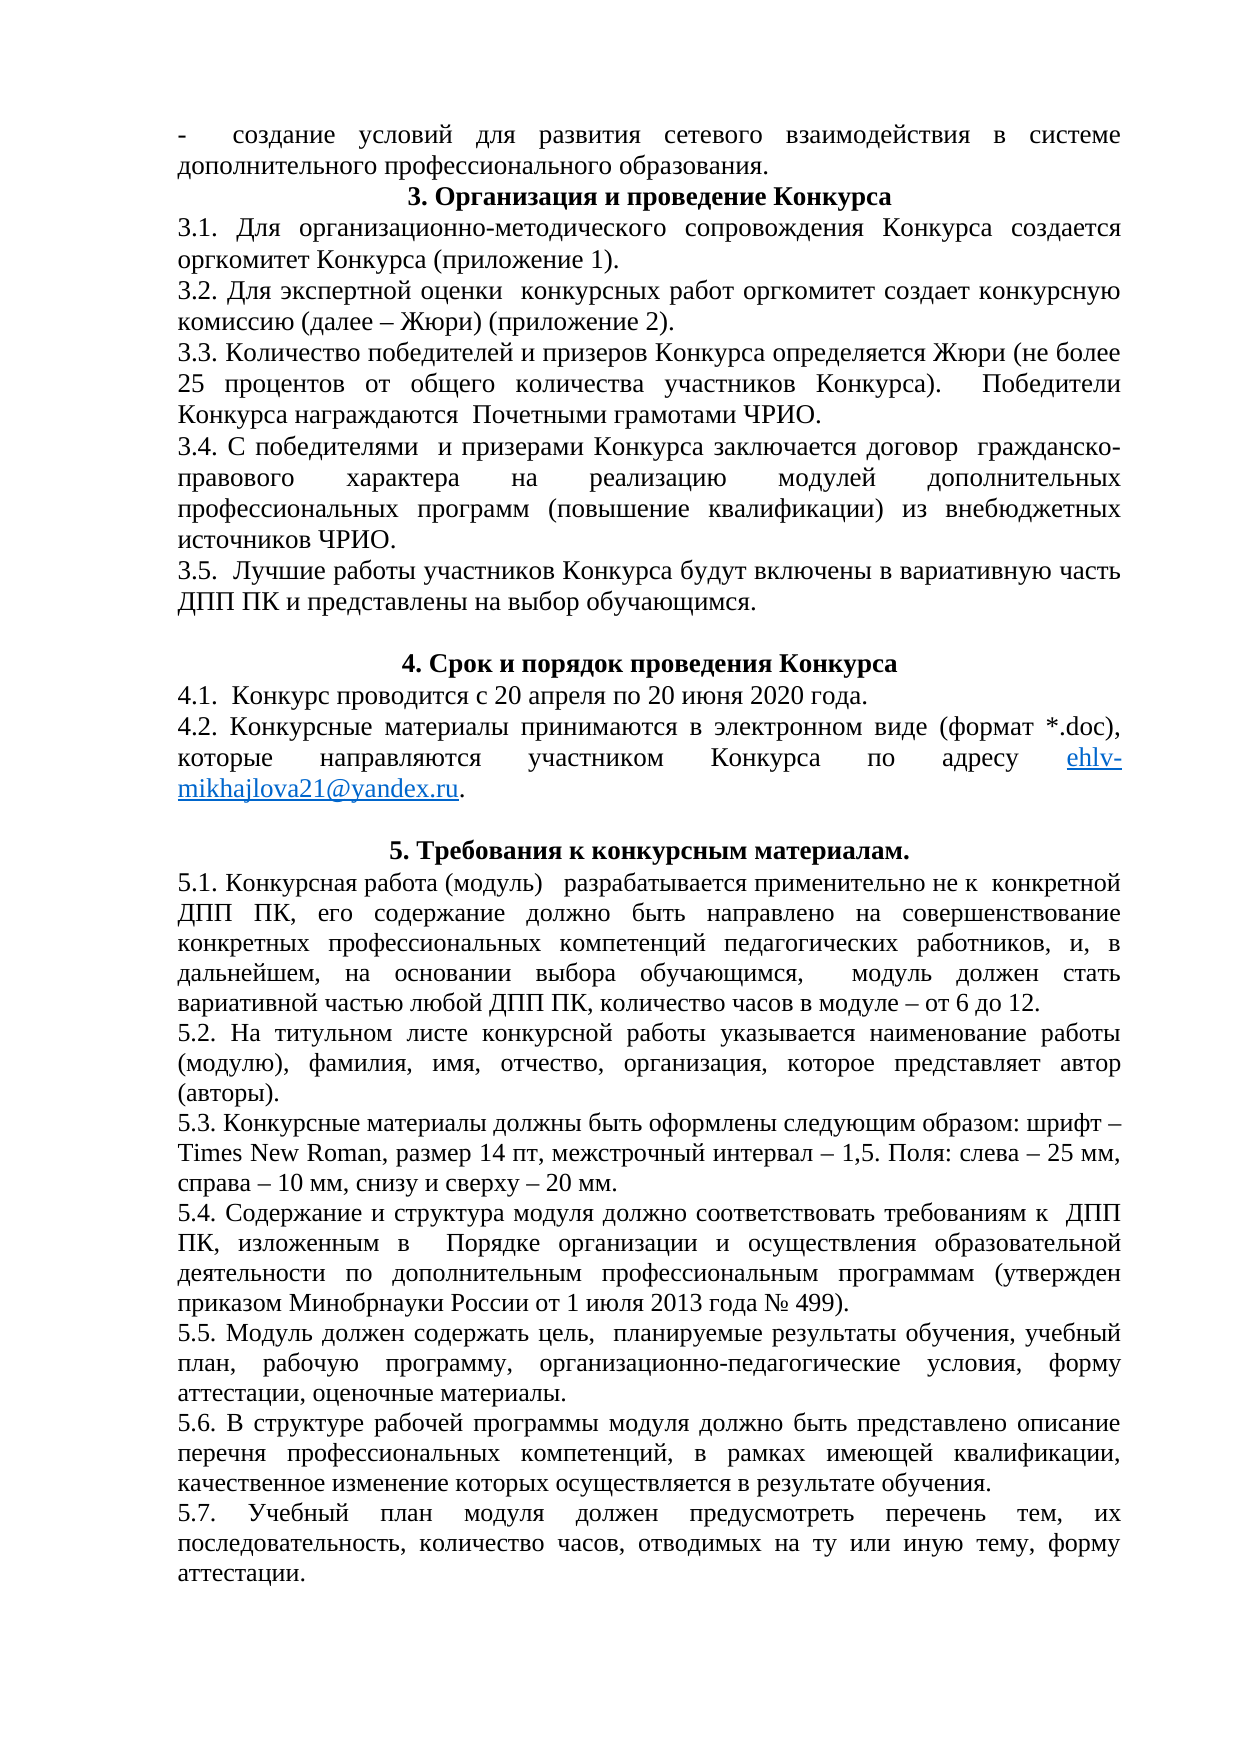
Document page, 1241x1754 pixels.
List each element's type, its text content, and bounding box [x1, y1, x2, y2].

text 4.2. Конкурсные материалы принимаются в электронном виде (формат *.doc), которые направляются участником Конкурса по адресу ehlv-mikhajlova21@yandex.ru. [177, 710, 1122, 803]
text 5.6. В структуре рабочей программы модуля должно быть представлено описание перечня профессиональных компетенций, в рамках имеющей квалификации, качественное изменение которых осуществляется в результате обучения. [177, 1407, 1122, 1497]
text 4.1. Конкурс проводится с 20 апреля по 20 июня 2020 года. [177, 679, 1122, 710]
text 5.7. Учебный план модуля должен предусмотреть перечень тем, их последовательность, количество часов, отводимых на ту или иную тему, форму аттестации. [177, 1497, 1122, 1587]
text - создание условий для развития сетевого взаимодействия в системе дополнительного профессионального образования. [177, 118, 1122, 180]
text 5.1. Конкурсная работа (модуль) разрабатывается применительно не к конкретной ДПП ПК, его содержание должно быть направлено на совершенствование конкретных профессиональных компетенций педагогических работников, и, в дальнейшем, на основании выбора обучающимся, модуль должен стать вариативной частью любой ДПП ПК, количество часов в модуле – от 6 до 12. [177, 866, 1122, 1017]
text 5.2. На титульном листе конкурсной работы указывается наименование работы (модулю), фамилия, имя, отчество, организация, которое представляет автор (авторы). [177, 1017, 1122, 1107]
text 4. Срок и порядок проведения Конкурса [177, 648, 1122, 679]
text 5.3. Конкурсные материалы должны быть оформлены следующим образом: шрифт – Times New Roman, размер 14 пт, межстрочный интервал – 1,5. Поля: слева – 25 мм, справа – 10 мм, снизу и сверху – 20 мм. [177, 1107, 1122, 1197]
text 3.4. С победителями и призерами Конкурса заключается договор гражданско-правового характера на реализацию модулей дополнительных профессиональных программ (повышение квалификации) из внебюджетных источников ЧРИО. [177, 429, 1122, 554]
text 5.5. Модуль должен содержать цель, планируемые результаты обучения, учебный план, рабочую программу, организационно-педагогические условия, форму аттестации, оценочные материалы. [177, 1317, 1122, 1407]
text 5.4. Содержание и структура модуля должно соответствовать требованиям к ДПП ПК, изложенным в Порядке организации и осуществления образовательной деятельности по дополнительным профессиональным программам (утвержден приказом Минобрнауки России от 1 июля 2013 года № 499). [177, 1197, 1122, 1317]
text 3.5. Лучшие работы участников Конкурса будут включены в вариативную часть ДПП ПК и представлены на выбор обучающимся. [177, 554, 1122, 616]
text 5. Требования к конкурсным материалам. [177, 834, 1122, 866]
text 3.3. Количество победителей и призеров Конкурса определяется Жюри (не более 25 процентов от общего количества участников Конкурса). Победители Конкурса награждаются Почетными грамотами ЧРИО. [177, 336, 1122, 429]
text 3.1. Для организационно-методического сопровождения Конкурса создается оргкомитет Конкурса (приложение 1). [177, 212, 1122, 274]
text 3. Организация и проведение Конкурса [177, 180, 1122, 212]
text 3.2. Для экспертной оценки конкурсных работ оргкомитет создает конкурсную комиссию (далее – Жюри) (приложение 2). [177, 274, 1122, 336]
